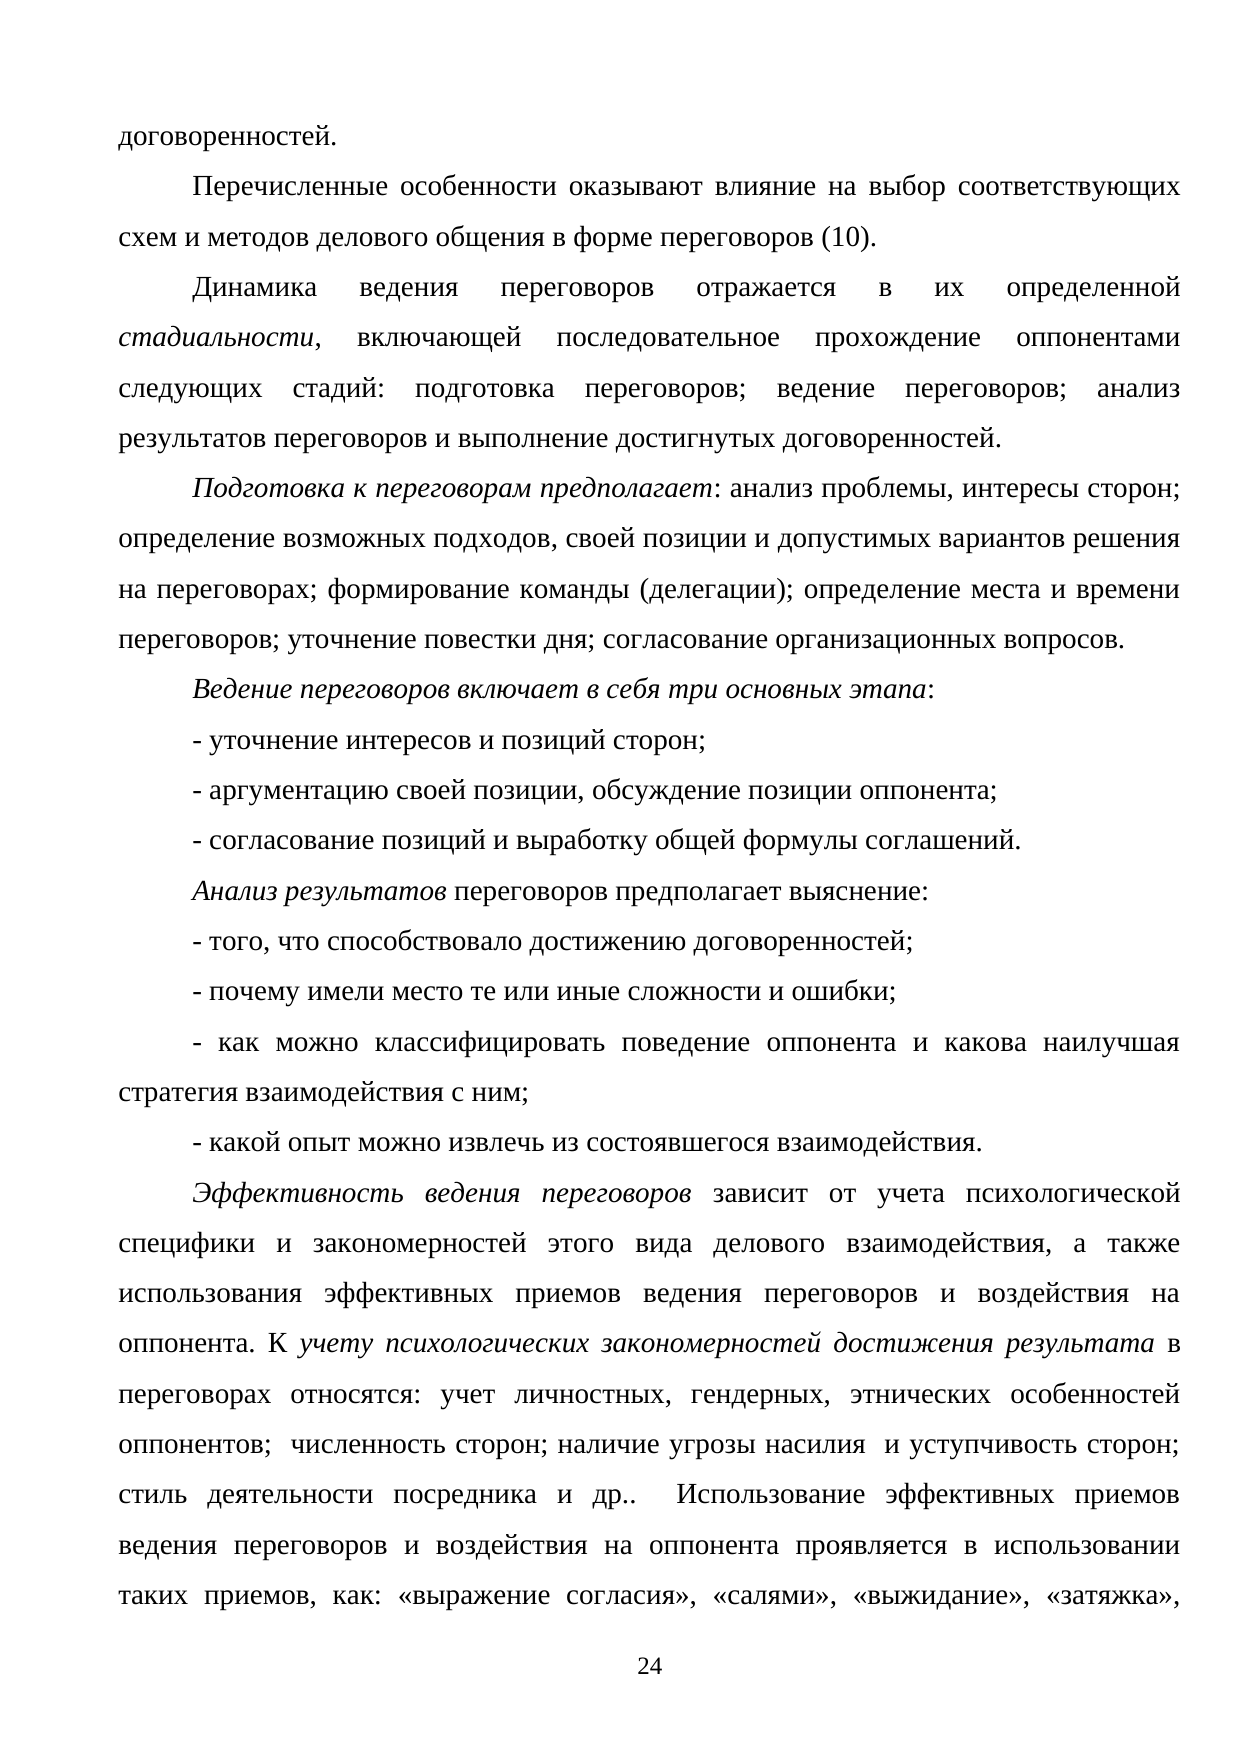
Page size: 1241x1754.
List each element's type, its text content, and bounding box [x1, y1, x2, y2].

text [118, 1175, 1181, 1611]
text - уточнение интересов и позиций сторон; [118, 722, 1181, 755]
text - того, что способствовало достижению договоренностей; [118, 923, 1181, 957]
text - как можно классифицировать поведение оппонента и какова наилучшая стратегия взаимодействия с ним; [118, 1024, 1181, 1108]
text - какой опыт можно извлечь из состоявшегося взаимодействия. [118, 1124, 1181, 1158]
text Перечисленные особенности оказывают влияние на выбор соответствующих схем и методов делового общения в форме переговоров (10). [118, 168, 1181, 252]
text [118, 118, 1181, 152]
text - почему имели место те или иные сложности и ошибки; [118, 973, 1181, 1007]
text Анализ результатов переговоров предполагает выяснение: [118, 873, 1181, 906]
text Ведение переговоров включает в себя три основных этапа: [118, 672, 1181, 705]
text Динамика ведения переговоров отражается в их определенной стадиальности, включающей последовательное прохождение оппонентами следующих стадий: подготовка переговоров; ведение переговоров; анализ результатов переговоров и выполнение достигнутых договоренностей. [118, 269, 1181, 453]
text - согласование позиций и выработку общей формулы соглашений. [118, 822, 1181, 856]
text - аргументацию своей позиции, обсуждение позиции оппонента; [118, 772, 1181, 806]
text Подготовка к переговорам предполагает: анализ проблемы, интересы сторон; определение возможных подходов, своей позиции и допустимых вариантов решения на переговорах; формирование команды (делегации); определение места и времени переговоров; уточнение повестки дня; согласование организационных вопросов. [118, 470, 1181, 655]
